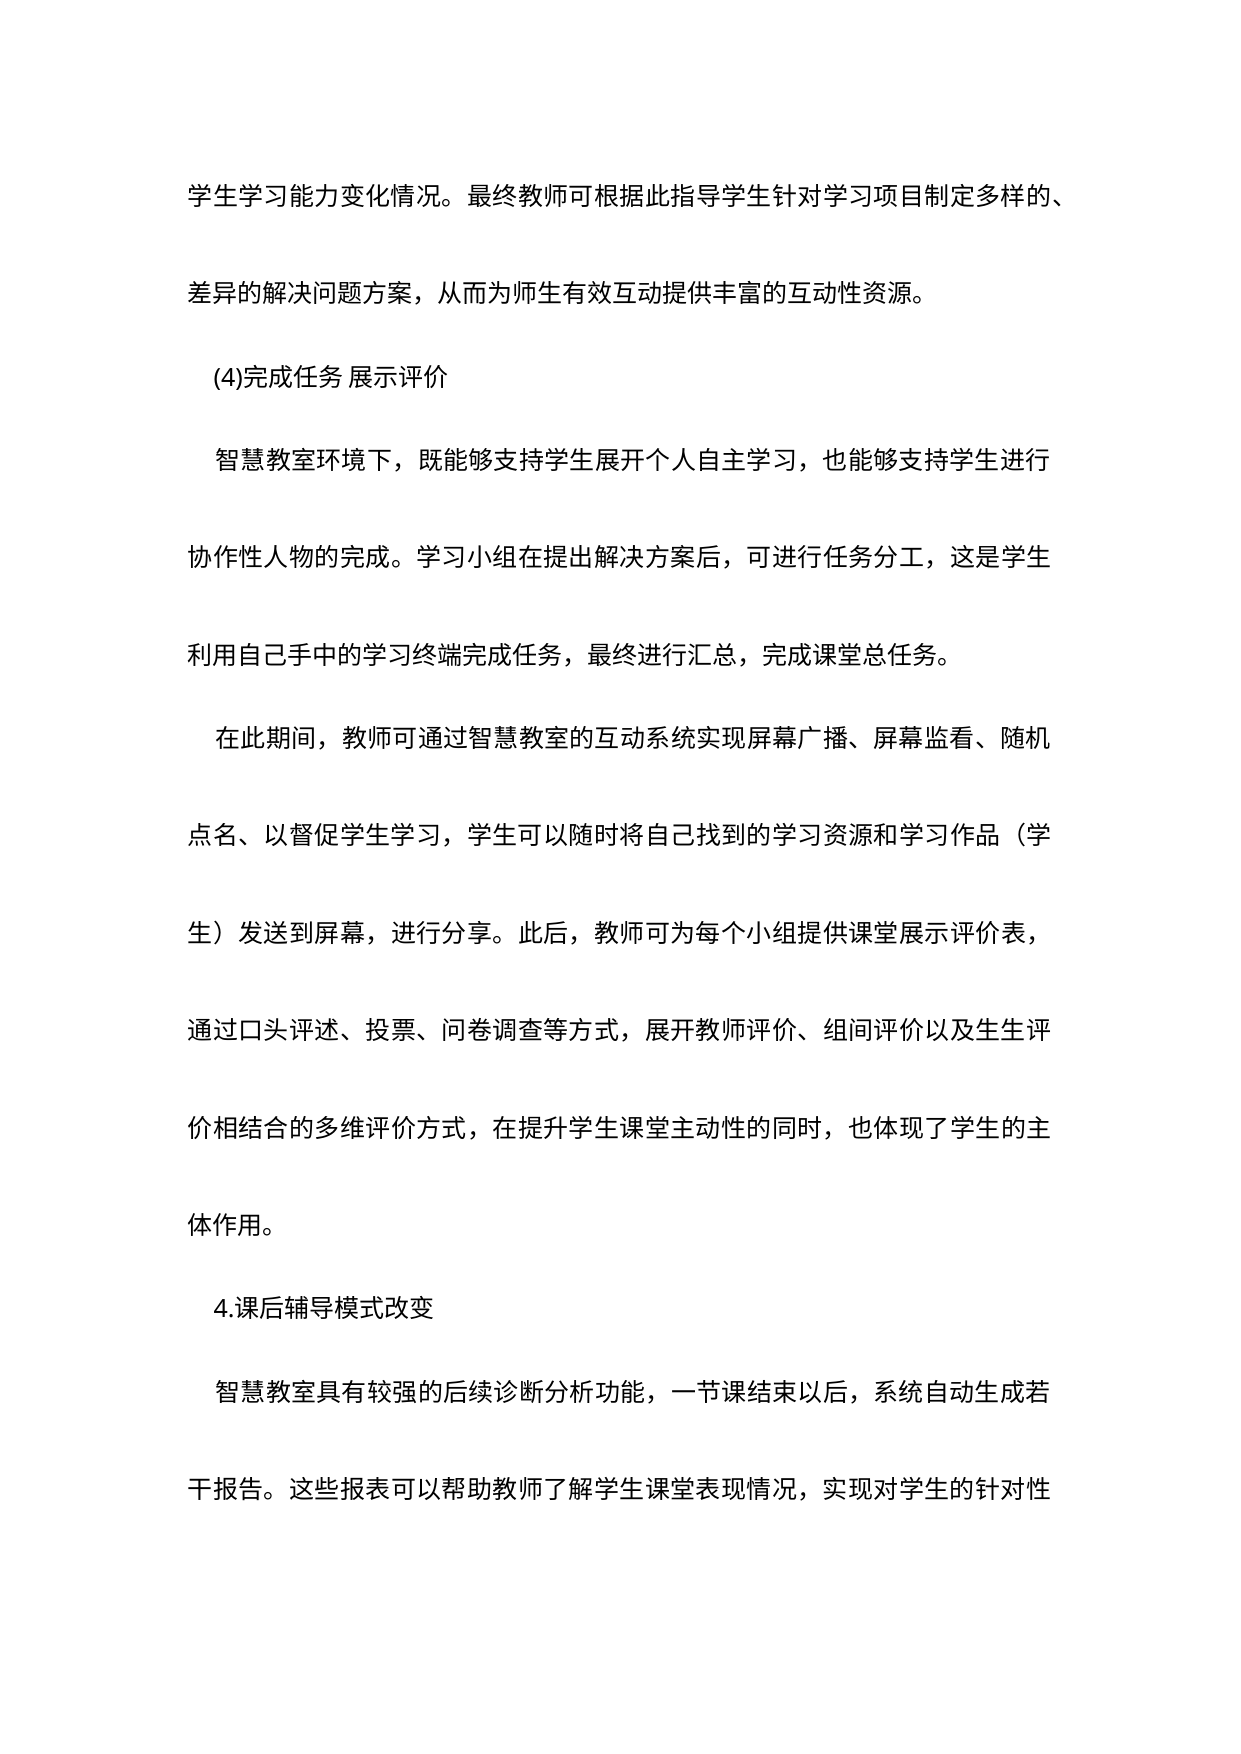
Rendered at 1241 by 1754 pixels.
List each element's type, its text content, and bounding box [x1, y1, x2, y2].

text 4.课后辅导模式改变 [187, 1274, 1053, 1339]
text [187, 1358, 1053, 1520]
text 智慧教室环境下，既能够支持学生展开个人自主学习，也能够支持学生进行协作性人物的完成。学习小组在提出解决方案后，可进行任务分工，这是学生利用自己手中的学习终端完成任务，最终进行汇总，完成课堂总任务。 [187, 426, 1053, 686]
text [187, 162, 1053, 324]
text (4)完成任务 展示评价 [187, 343, 1053, 408]
text 在此期间，教师可通过智慧教室的互动系统实现屏幕广播、屏幕监看、随机点名、以督促学生学习，学生可以随时将自己找到的学习资源和学习作品（学生）发送到屏幕，进行分享。此后，教师可为每个小组提供课堂展示评价表，通过口头评述、投票、问卷调查等方式，展开教师评价、组间评价以及生生评价相结合的多维评价方式，在提升学生课堂主动性的同时，也体现了学生的主体作用。 [187, 704, 1053, 1256]
